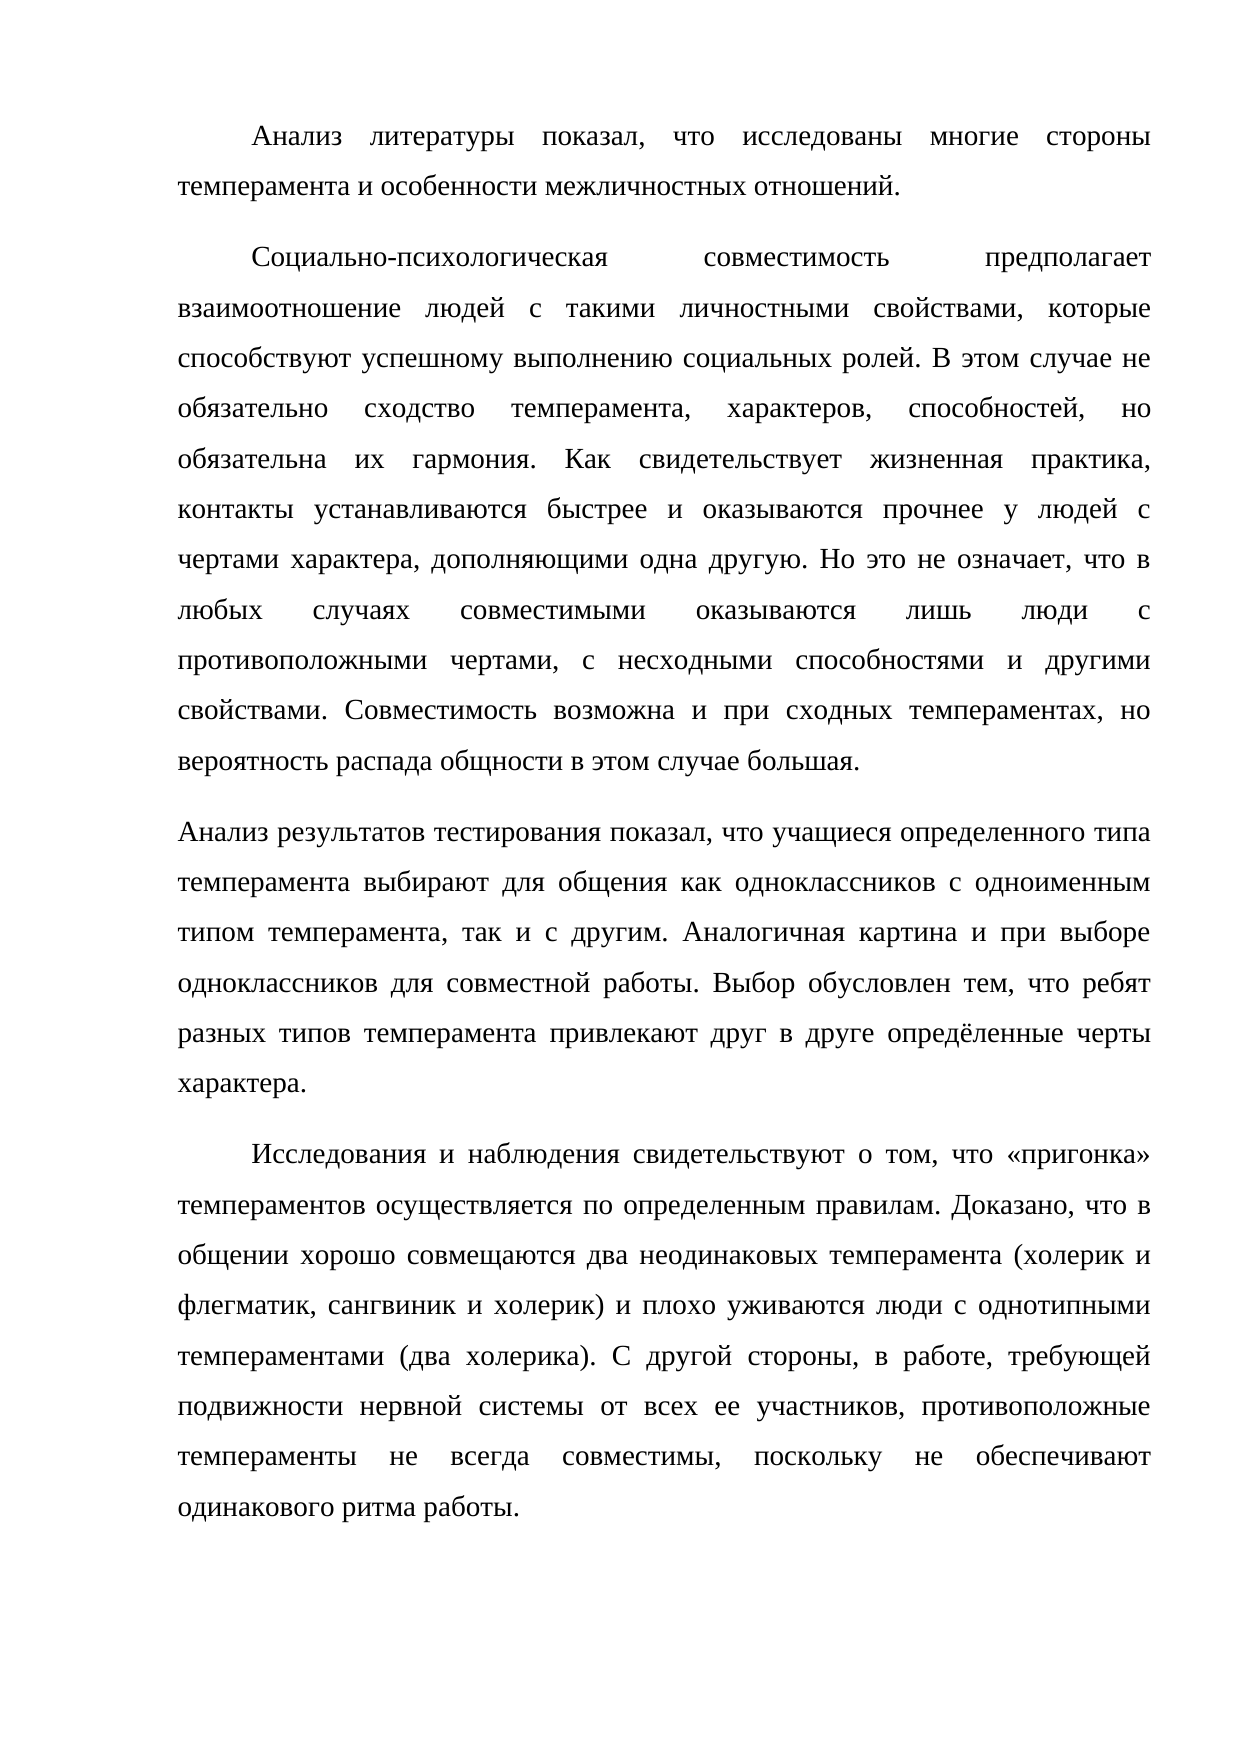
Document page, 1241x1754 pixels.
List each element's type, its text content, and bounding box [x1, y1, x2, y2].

text Анализ литературы показал, что исследованы многие стороны темперамента и особенности межличностных отношений. [177, 118, 1152, 202]
text Анализ результатов тестирования показал, что учащиеся определенного типа темперамента выбирают для общения как одноклассников с одноименным типом темперамента, так и с другим. Аналогичная картина и при выборе одноклассников для совместной работы. Выбор обусловлен тем, что ребят разных типов темперамента привлекают друг в друге опредёленные черты характера. [177, 814, 1152, 1099]
text Исследования и наблюдения свидетельствуют о том, что «пригонка» темпераментов осуществляется по определенным правилам. Доказано, что в общении хорошо совмещаются два неодинаковых темперамента (холерик и флегматик, сангвиник и холерик) и плохо уживаются люди с однотипными темпераментами (два холерика). С другой стороны, в работе, требующей подвижности нервной системы от всех ее участников, противоположные темпераменты не всегда совместимы, поскольку не обеспечивают одинакового ритма работы. [177, 1137, 1152, 1522]
text Социально-психологическая совместимость предполагает взаимоотношение людей с такими личностными свойствами, которые способствуют успешному выполнению социальных ролей. В этом случае не обязательно сходство темперамента, характеров, способностей, но обязательна их гармония. Как свидетельствует жизненная практика, контакты устанавливаются быстрее и оказываются прочнее у людей с чертами характера, дополняющими одна другую. Но это не означает, что в любых случаях совместимыми оказываются лишь люди с противоположными чертами, с несходными способностями и другими свойствами. Совместимость возможна и при сходных темпераментах, но вероятность распада общности в этом случае большая. [177, 239, 1152, 776]
